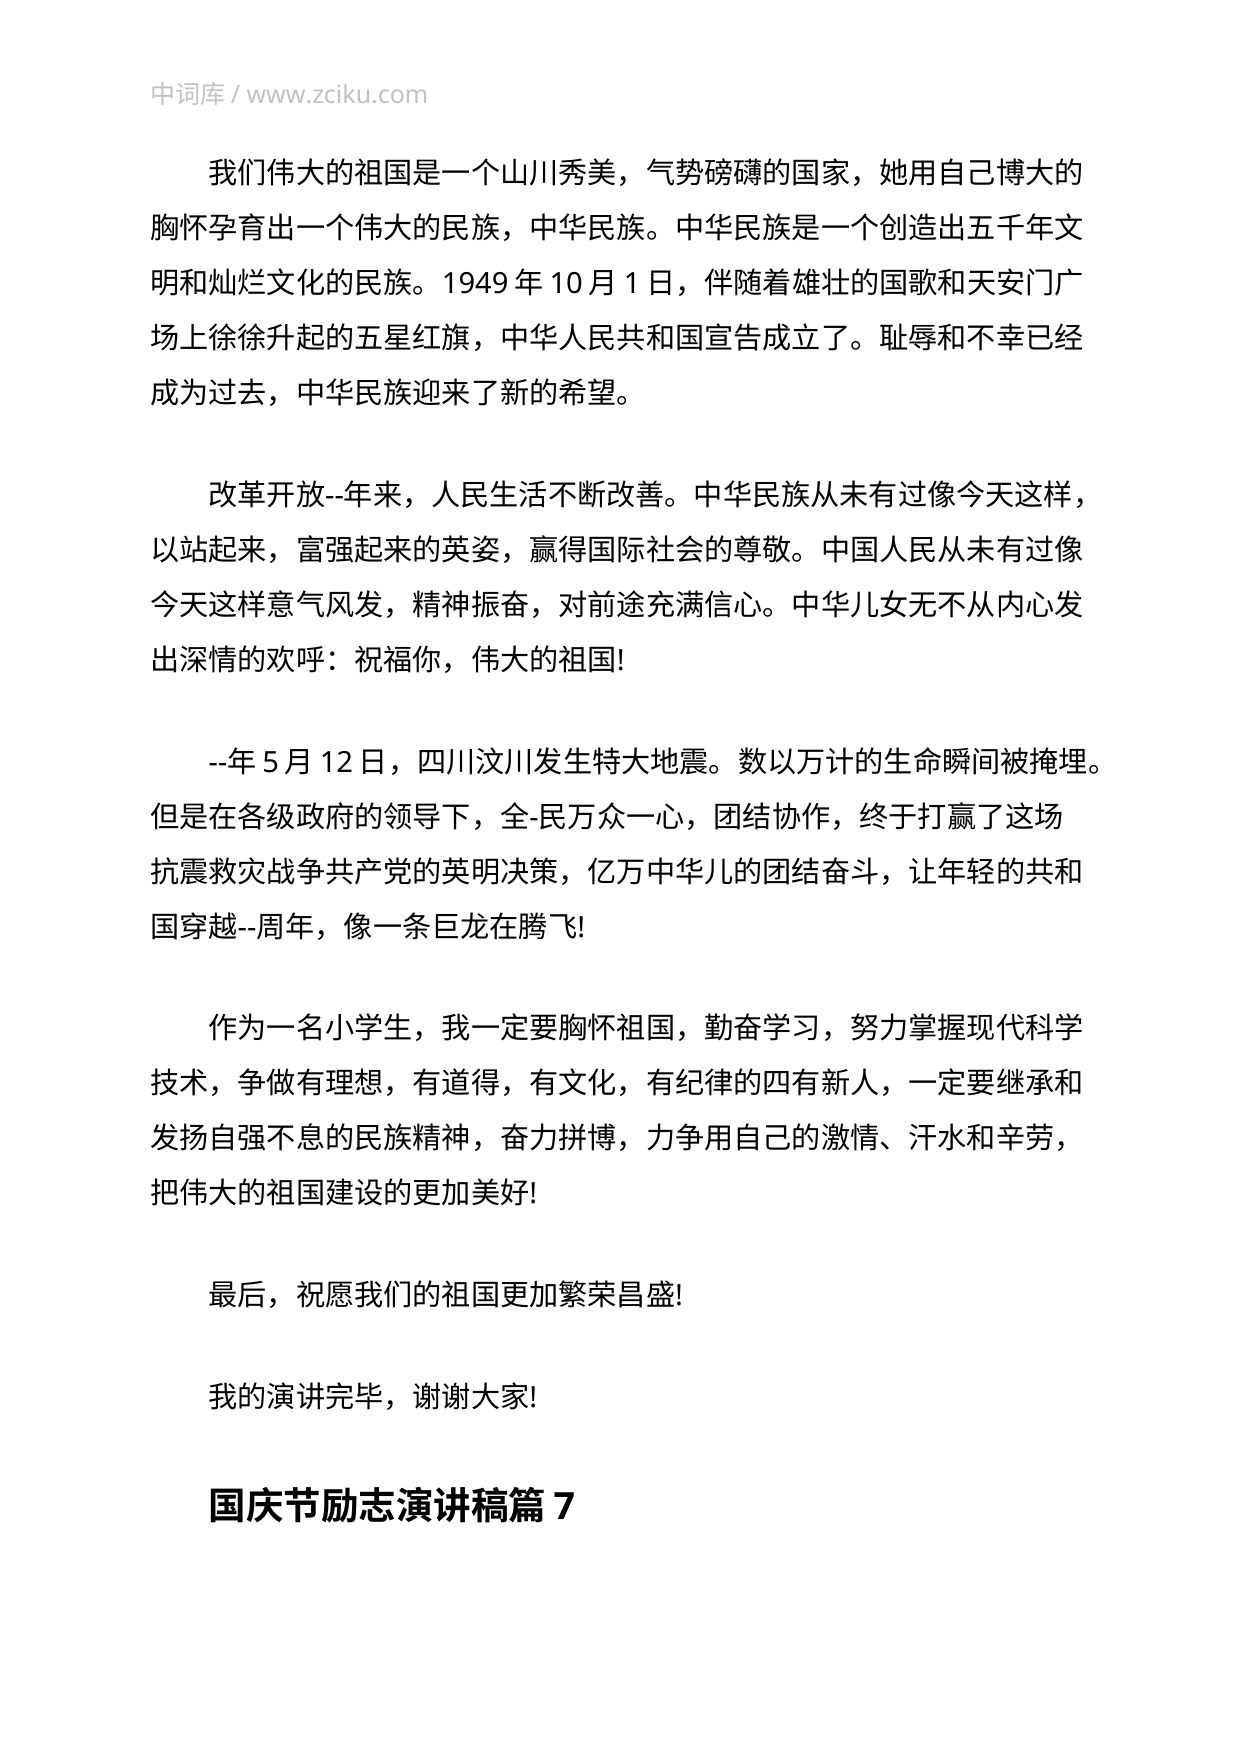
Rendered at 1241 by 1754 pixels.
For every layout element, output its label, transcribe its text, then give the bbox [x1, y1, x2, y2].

text 最后，祝愿我们的祖国更加繁荣昌盛! [150, 1272, 1090, 1314]
text 我们伟大的祖国是一个山川秀美，气势磅礴的国家，她用自己博大的胸怀孕育出一个伟大的民族，中华民族。中华民族是一个创造出五千年文明和灿烂文化的民族。1949年10月1日，伴随着雄壮的国歌和天安门广场上徐徐升起的五星红旗，中华人民共和国宣告成立了。耻辱和不幸已经成为过去，中华民族迎来了新的希望。 [150, 150, 1090, 412]
text 改革开放--年来，人民生活不断改善。中华民族从未有过像今天这样，以站起来，富强起来的英姿，赢得国际社会的尊敬。中国人民从未有过像今天这样意气风发，精神振奋，对前途充满信心。中华儿女无不从内心发出深情的欢呼：祝福你，伟大的祖国! [150, 471, 1090, 679]
text --年5月12日，四川汶川发生特大地震。数以万计的生命瞬间被掩埋。但是在各级政府的领导下，全-民万众一心，团结协作，终于打赢了这场抗震救灾战争共产党的英明决策，亿万中华儿的团结奋斗，让年轻的共和国穿越--周年，像一条巨龙在腾飞! [150, 738, 1090, 946]
text 国庆节励志演讲稿篇7 [150, 1476, 1090, 1530]
text 作为一名小学生，我一定要胸怀祖国，勤奋学习，努力掌握现代科学技术，争做有理想，有道得，有文化，有纪律的四有新人，一定要继承和发扬自强不息的民族精神，奋力拼博，力争用自己的激情、汗水和辛劳，把伟大的祖国建设的更加美好! [150, 1005, 1090, 1212]
text 我的演讲完毕，谢谢大家! [150, 1374, 1090, 1416]
